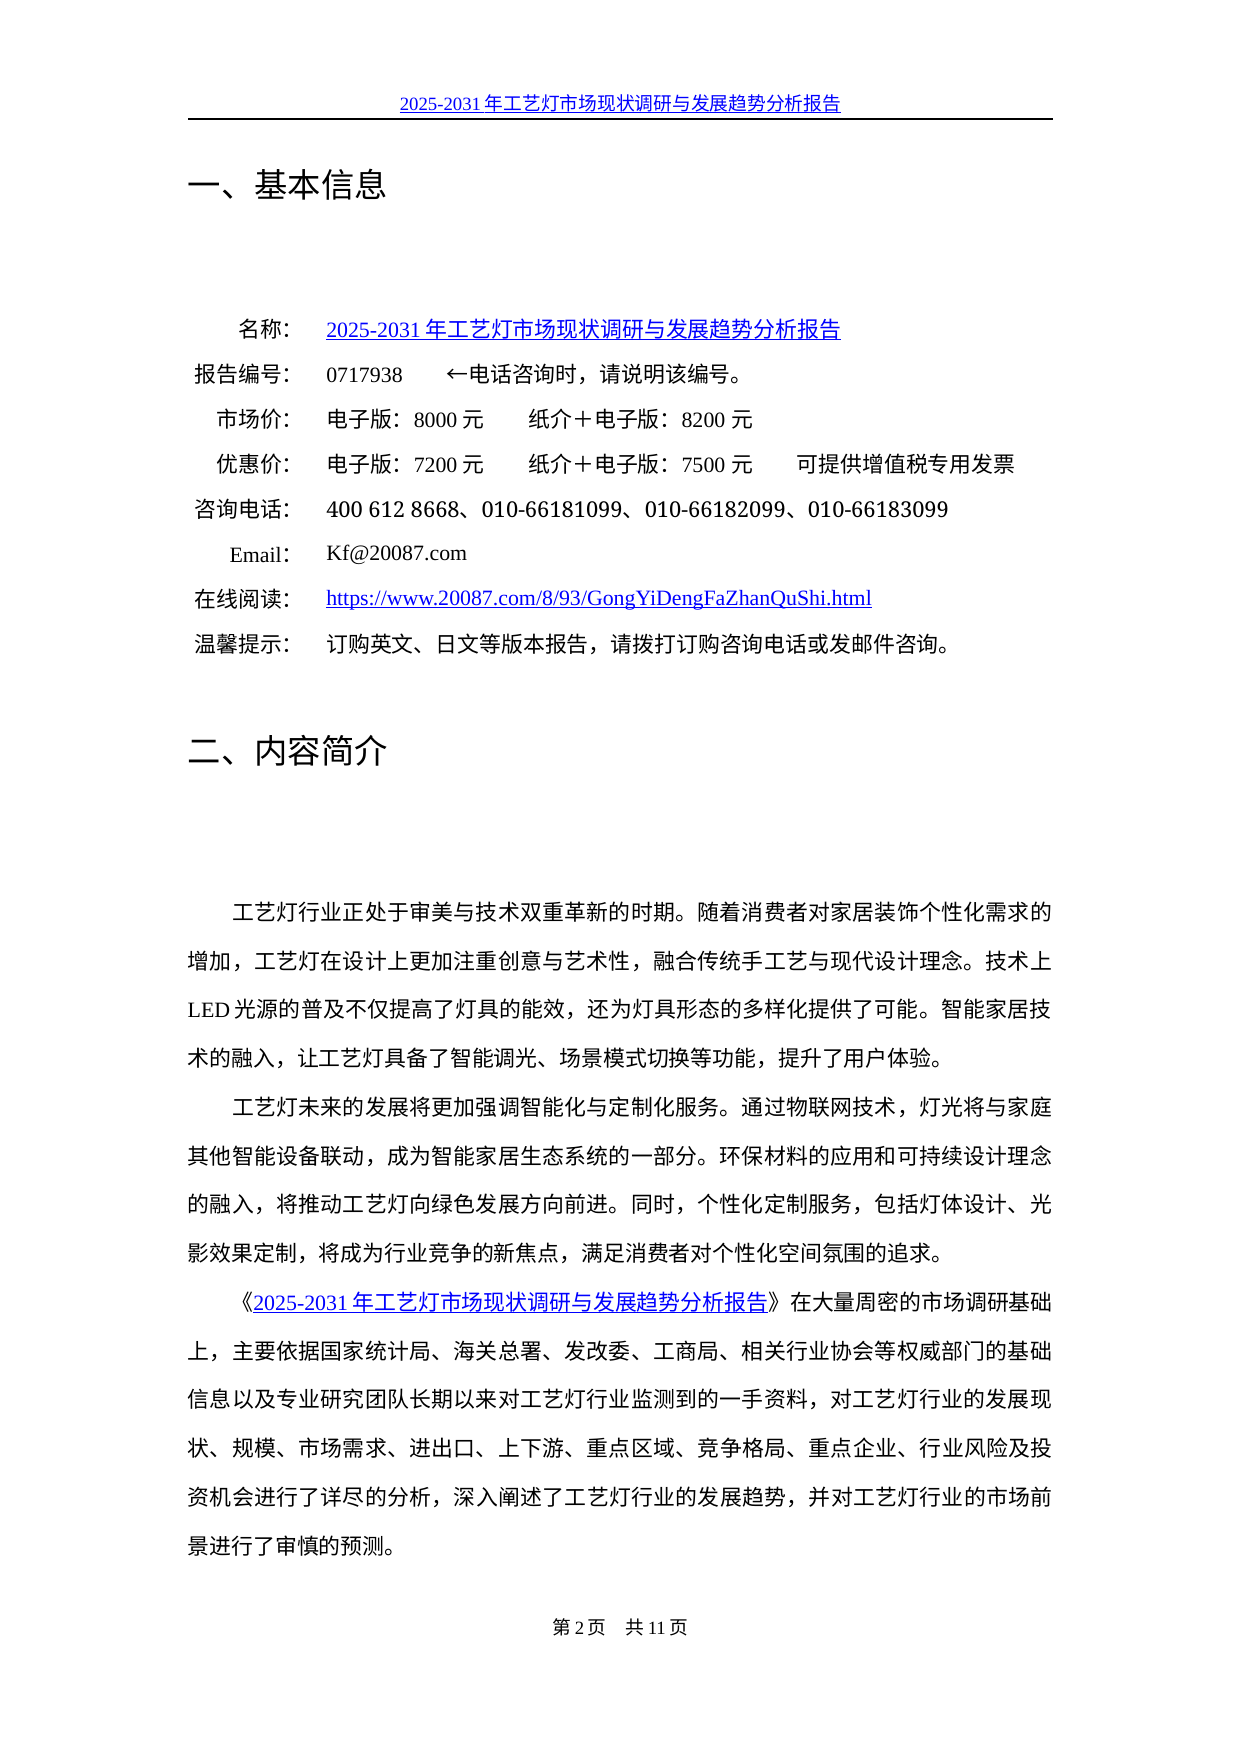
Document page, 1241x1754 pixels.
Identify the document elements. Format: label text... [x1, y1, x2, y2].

table_header 名称： [167, 312, 315, 357]
table_cell 温馨提示： [167, 627, 315, 672]
table_cell 电子版：7200 元 纸介＋电子版：7500 元 可提供增值税专用发票 [315, 447, 1073, 492]
table_cell Email： [167, 537, 315, 582]
table_cell 电子版：8000 元 纸介＋电子版：8200 元 [315, 402, 1073, 447]
title 二、内容简介 [187, 717, 1053, 782]
table_cell 报告编号： [167, 357, 315, 402]
table_cell 优惠价： [167, 447, 315, 492]
table_cell 市场价： [167, 402, 315, 447]
title 一、基本信息 [187, 150, 1053, 215]
table_header 2025-2031年工艺灯市场现状调研与发展趋势分析报告 [315, 312, 1073, 357]
table_cell 400 612 8668、010-66181099、010-66182099、010-66183099 [315, 492, 1073, 537]
table_cell 在线阅读： [167, 582, 315, 627]
table_cell 0717938 ←电话咨询时，请说明该编号。 [315, 357, 1073, 402]
table_cell [315, 582, 1073, 627]
table_cell 咨询电话： [167, 492, 315, 537]
table_cell Kf@20087.com [315, 537, 1073, 582]
table_cell 订购英文、日文等版本报告，请拨打订购咨询电话或发邮件咨询。 [315, 627, 1073, 672]
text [187, 894, 1053, 1561]
